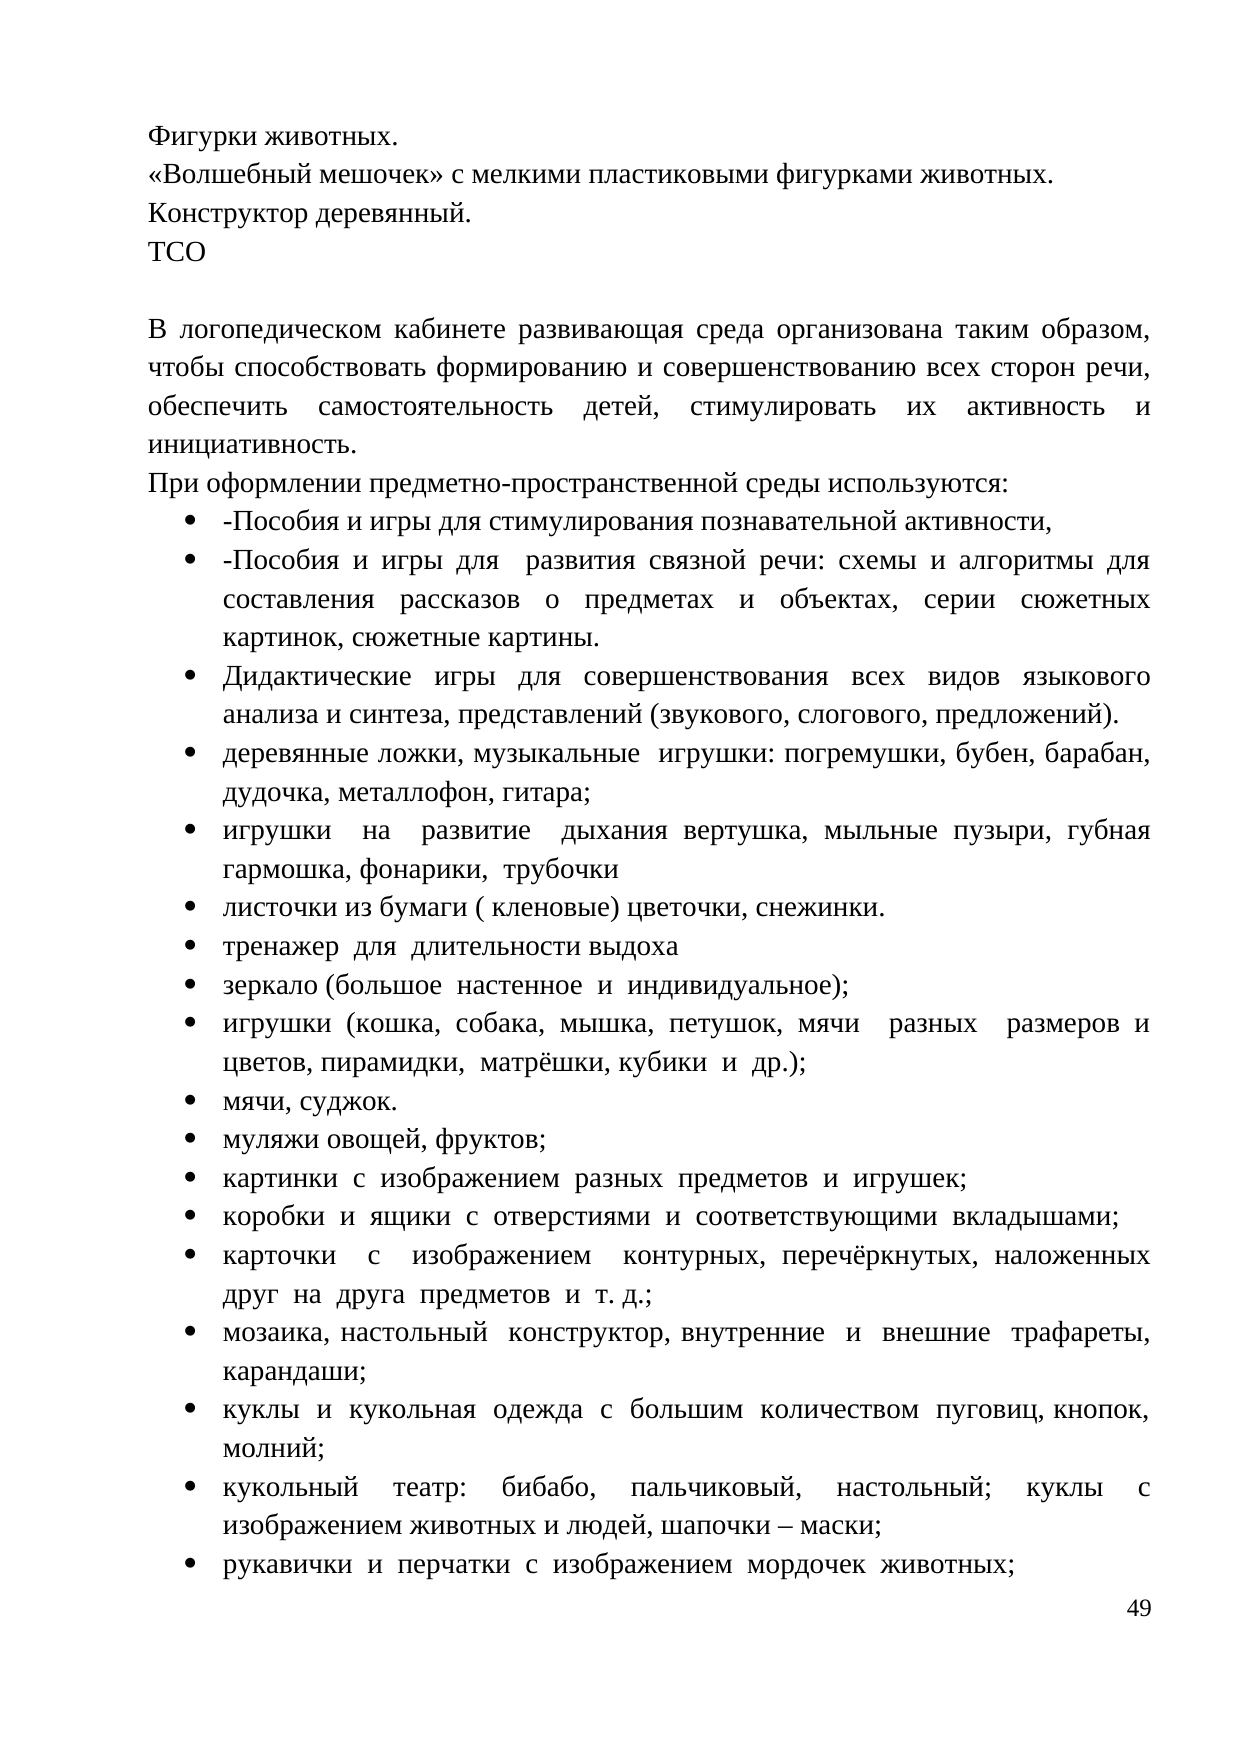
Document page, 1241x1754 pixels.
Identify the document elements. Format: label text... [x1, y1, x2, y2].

list зеркало (большое настенное и индивидуальное); [185, 967, 1152, 1000]
list кукольный театр: бибабо, пальчиковый, настольный; куклы с изображением животных и людей, шапочки – маски; [185, 1469, 1152, 1541]
list Дидактические игры для совершенствования всех видов языкового анализа и синтеза, представлений (звукового, слогового, предложений). [185, 658, 1152, 730]
list куклы и кукольная одежда с большим количеством пуговиц, кнопок, молний; [185, 1392, 1152, 1464]
list картинки с изображением разных предметов и игрушек; [185, 1160, 1152, 1193]
list карточки с изображением контурных, перечёркнутых, наложенных друг на друга предметов и т. д.; [185, 1237, 1152, 1309]
list игрушки на развитие дыхания вертушка, мыльные пузыри, губная гармошка, фонарики, трубочки [185, 812, 1152, 884]
text Фигурки животных. [148, 118, 1152, 152]
list коробки и ящики с отверстиями и соответствующими вкладышами; [185, 1198, 1152, 1232]
list -Пособия и игры для стимулирования познавательной активности, [185, 503, 1152, 537]
text В логопедическом кабинете развивающая среда организована таким образом, чтобы способствовать формированию и совершенствованию всех сторон речи, обеспечить самостоятельность детей, стимулировать их активность и инициативность. [148, 311, 1152, 460]
list -Пособия и игры для развития связной речи: схемы и алгоритмы для составления рассказов о предметах и объектах, серии сюжетных картинок, сюжетные картины. [185, 542, 1152, 653]
list деревянные ложки, музыкальные игрушки: погремушки, бубен, барабан, дудочка, металлофон, гитара; [185, 735, 1152, 807]
text Конструктор деревянный. [148, 195, 1152, 229]
text «Волшебный мешочек» с мелкими пластиковыми фигурками животных. [148, 157, 1152, 190]
list мозаика, настольный конструктор, внутренние и внешние трафареты, карандаши; [185, 1314, 1152, 1387]
list тренажер для длительности выдоха [185, 928, 1152, 962]
list муляжи овощей, фруктов; [185, 1121, 1152, 1155]
list рукавички и перчатки с изображением мордочек животных; [185, 1546, 1152, 1579]
list мячи, суджок. [185, 1083, 1152, 1116]
list игрушки (кошка, собака, мышка, петушок, мячи разных размеров и цветов, пирамидки, матрёшки, кубики и др.); [185, 1005, 1152, 1078]
text При оформлении предметно-пространственной среды используются: [148, 465, 1152, 498]
text ТСО [148, 234, 1152, 267]
list листочки из бумаги ( кленовые) цветочки, снежинки. [185, 889, 1152, 923]
